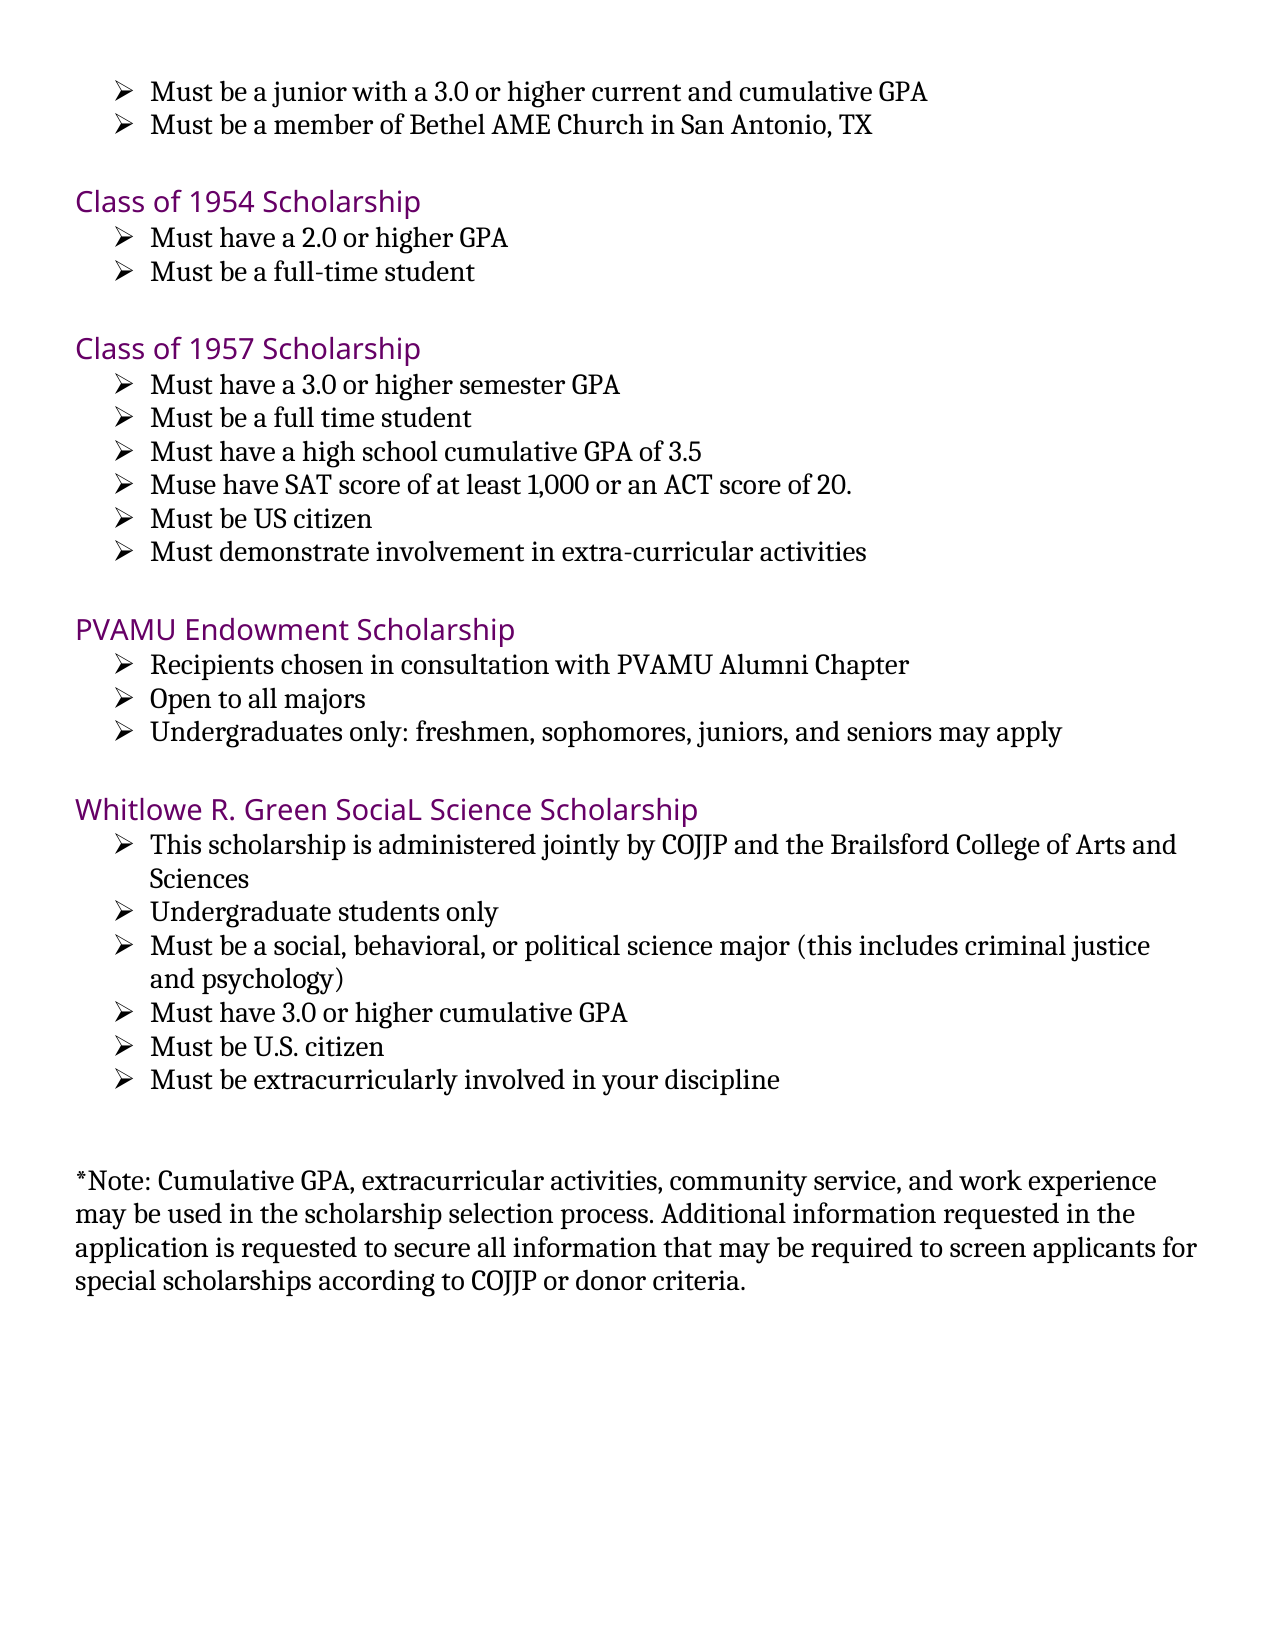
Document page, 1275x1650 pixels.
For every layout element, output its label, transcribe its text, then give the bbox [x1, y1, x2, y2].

list Must demonstrate involvement in extra-curricular activities [112, 536, 1200, 569]
text PVAMU Endowment Scholarship [75, 609, 1200, 648]
list Undergraduate students only [112, 896, 1200, 929]
list Must have a high school cumulative GPA of 3.5 [112, 435, 1200, 468]
list Must have 3.0 or higher cumulative GPA [112, 996, 1200, 1030]
list Must be US citizen [112, 502, 1200, 536]
text Class of 1954 Scholarship [75, 182, 1200, 221]
list Undergraduates only: freshmen, sophomores, juniors, and seniors may apply [112, 716, 1200, 749]
list Must be a full time student [112, 401, 1200, 435]
list Must be a junior with a 3.0 or higher current and cumulative GPA [112, 75, 1200, 108]
list Muse have SAT score of at least 1,000 or an ACT score of 20. [112, 468, 1200, 502]
list This scholarship is administered jointly by COJJP and the Brailsford College of Arts and Sciences [112, 828, 1200, 896]
list Must have a 2.0 or higher GPA [112, 221, 1200, 255]
text Whitlowe R. Green SociaL Science Scholarship [75, 789, 1200, 828]
list Recipients chosen in consultation with PVAMU Alumni Chapter [112, 648, 1200, 682]
list Must have a 3.0 or higher semester GPA [112, 368, 1200, 401]
text Class of 1957 Scholarship [75, 328, 1200, 368]
list Must be a social, behavioral, or political science major (this includes criminal justice and psychology) [112, 929, 1200, 996]
text *Note: Cumulative GPA, extracurricular activities, community service, and work experience may be used in the scholarship selection process. Additional information requested in the application is requested to secure all information that may be required to screen applicants for special scholarships according to COJJP or donor criteria. [75, 1164, 1200, 1298]
list Must be extracurricularly involved in your discipline [112, 1063, 1200, 1097]
list Must be U.S. citizen [112, 1030, 1200, 1063]
list Must be a member of Bethel AME Church in San Antonio, TX [112, 108, 1200, 142]
list Must be a full-time student [112, 255, 1200, 288]
list Open to all majors [112, 682, 1200, 716]
